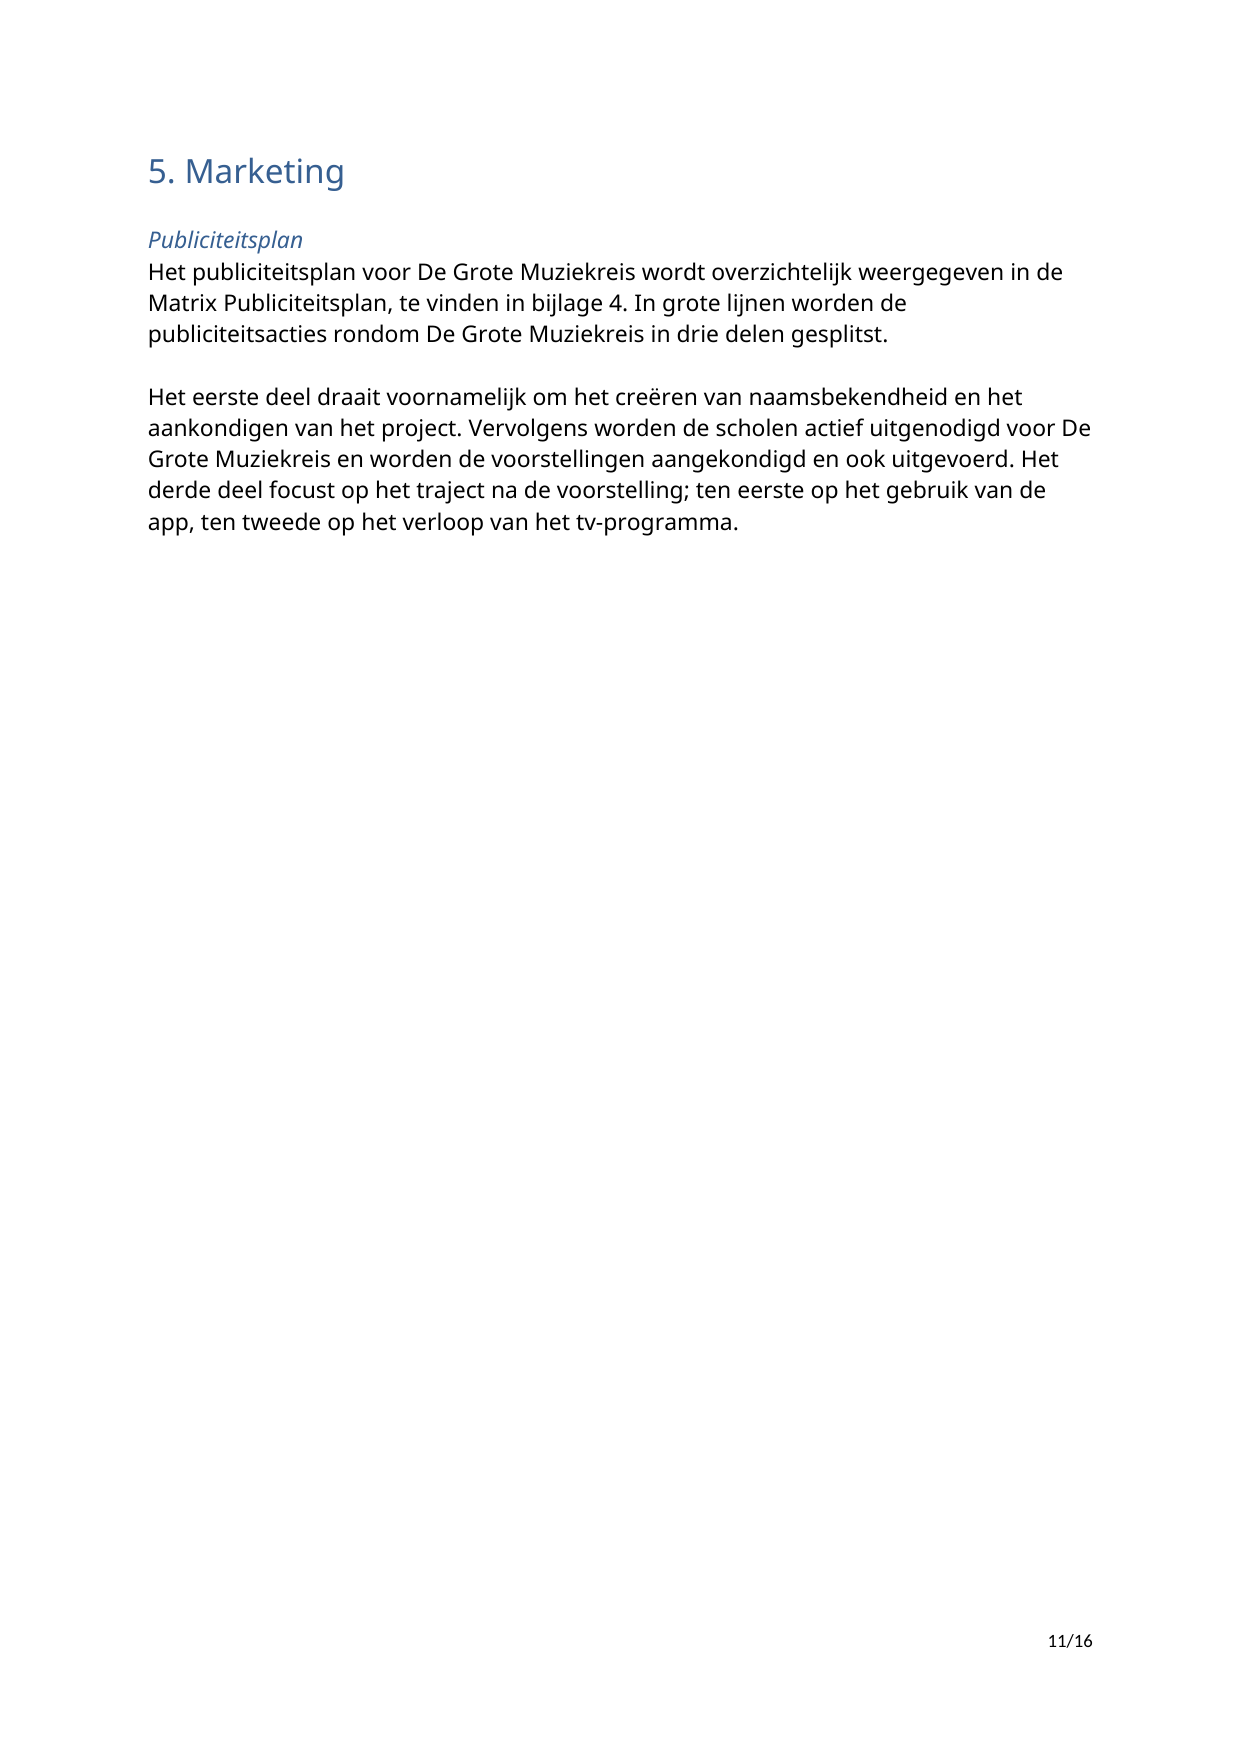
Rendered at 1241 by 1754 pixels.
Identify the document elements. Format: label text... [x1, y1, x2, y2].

text Het eerste deel draait voornamelijk om het creëren van naamsbekendheid en het aankondigen van het project. Vervolgens worden de scholen actief uitgenodigd voor De Grote Muziekreis en worden de voorstellingen aangekondigd en ook uitgevoerd. Het derde deel focust op het traject na de voorstelling; ten eerste op het gebruik van de app, ten tweede op het verloop van het tv-programma. [148, 381, 1093, 537]
text Publiciteitsplan [148, 224, 1093, 256]
subtitle 5. Marketing [148, 148, 1093, 193]
text Het publiciteitsplan voor De Grote Muziekreis wordt overzichtelijk weergegeven in de Matrix Publiciteitsplan, te vinden in bijlage 4. In grote lijnen worden de publiciteitsacties rondom De Grote Muziekreis in drie delen gesplitst. [148, 256, 1093, 349]
